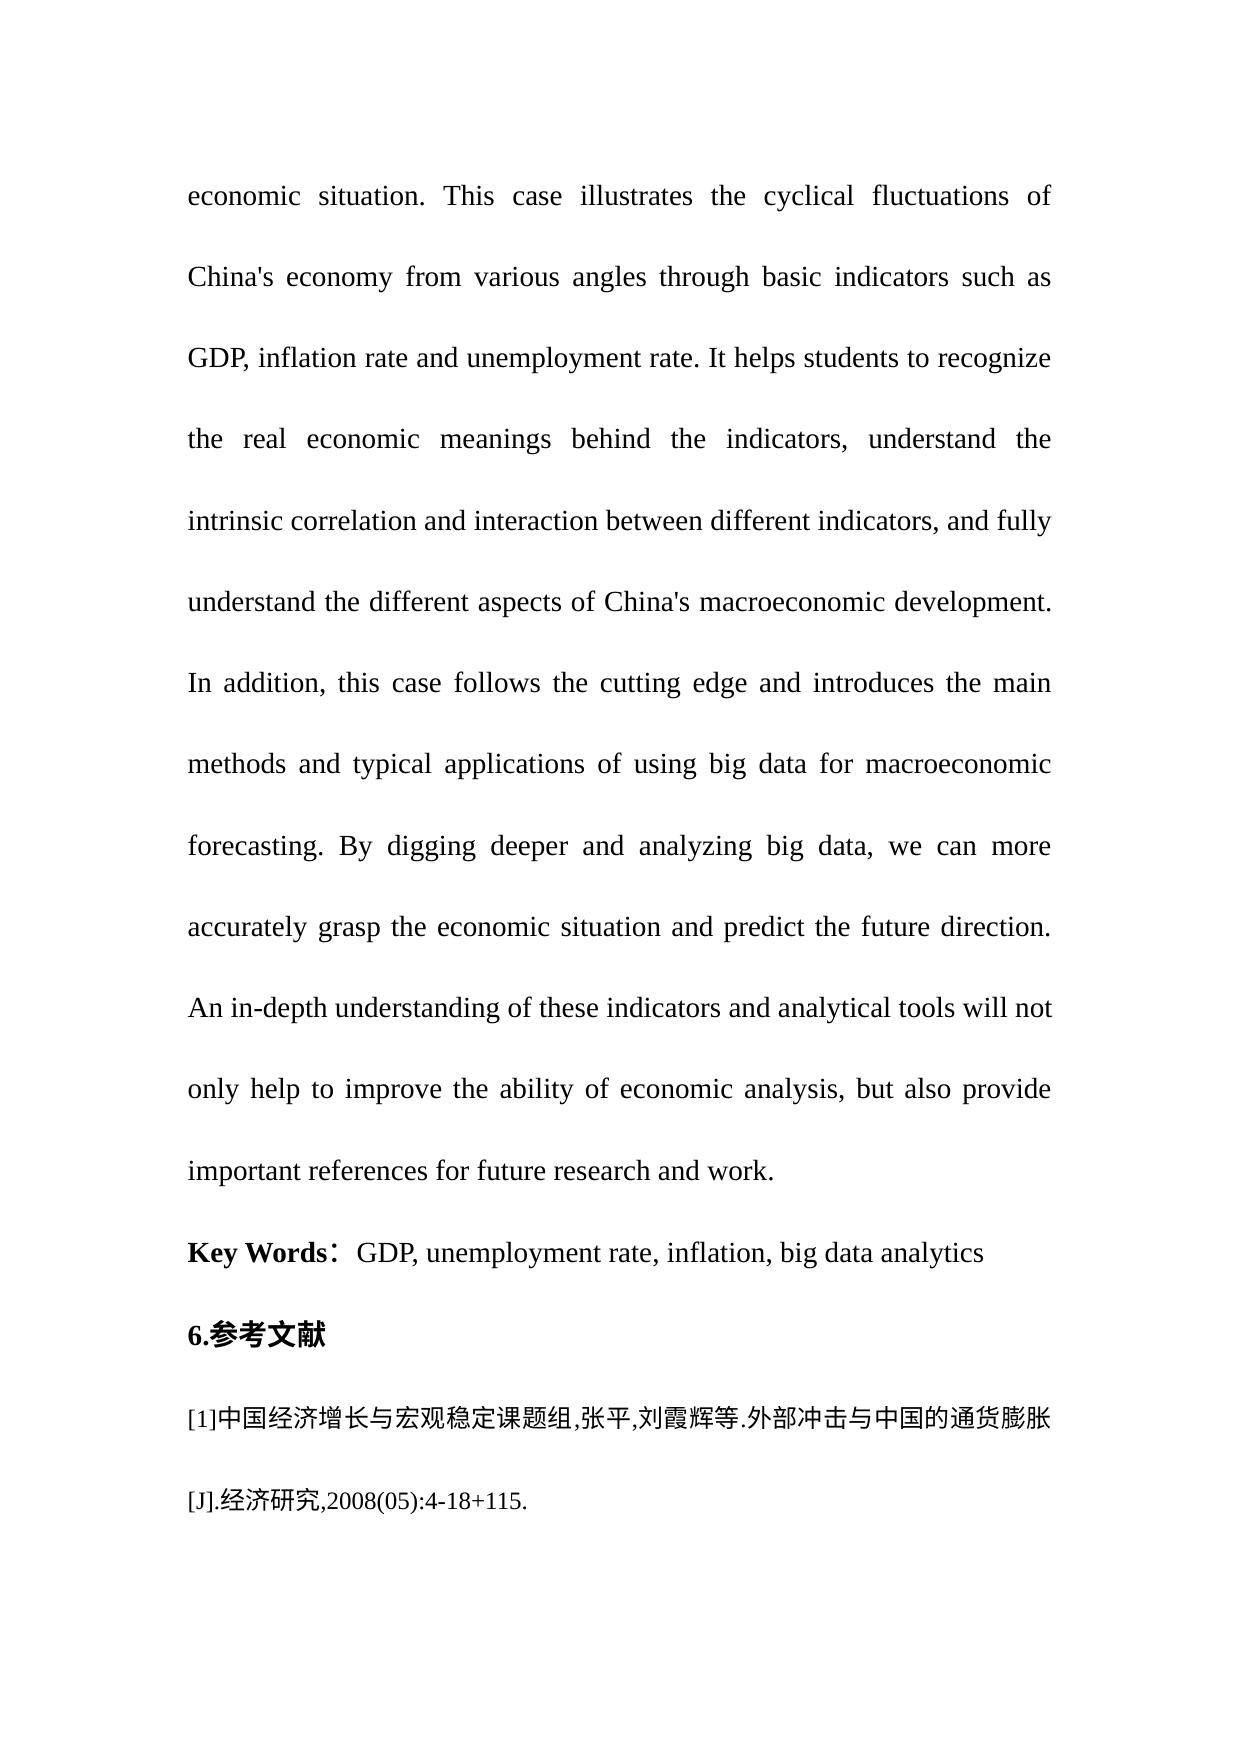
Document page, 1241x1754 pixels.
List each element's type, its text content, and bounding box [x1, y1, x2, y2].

text [1]中国经济增长与宏观稳定课题组,张平,刘霞辉等.外部冲击与中国的通货膨胀[J].经济研究,2008(05):4-18+115. [187, 1384, 1053, 1531]
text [187, 162, 1053, 1202]
text 6.参考文献 [187, 1301, 1053, 1366]
text Key Words：GDP, unemployment rate, inflation, big data analytics [187, 1218, 1053, 1283]
